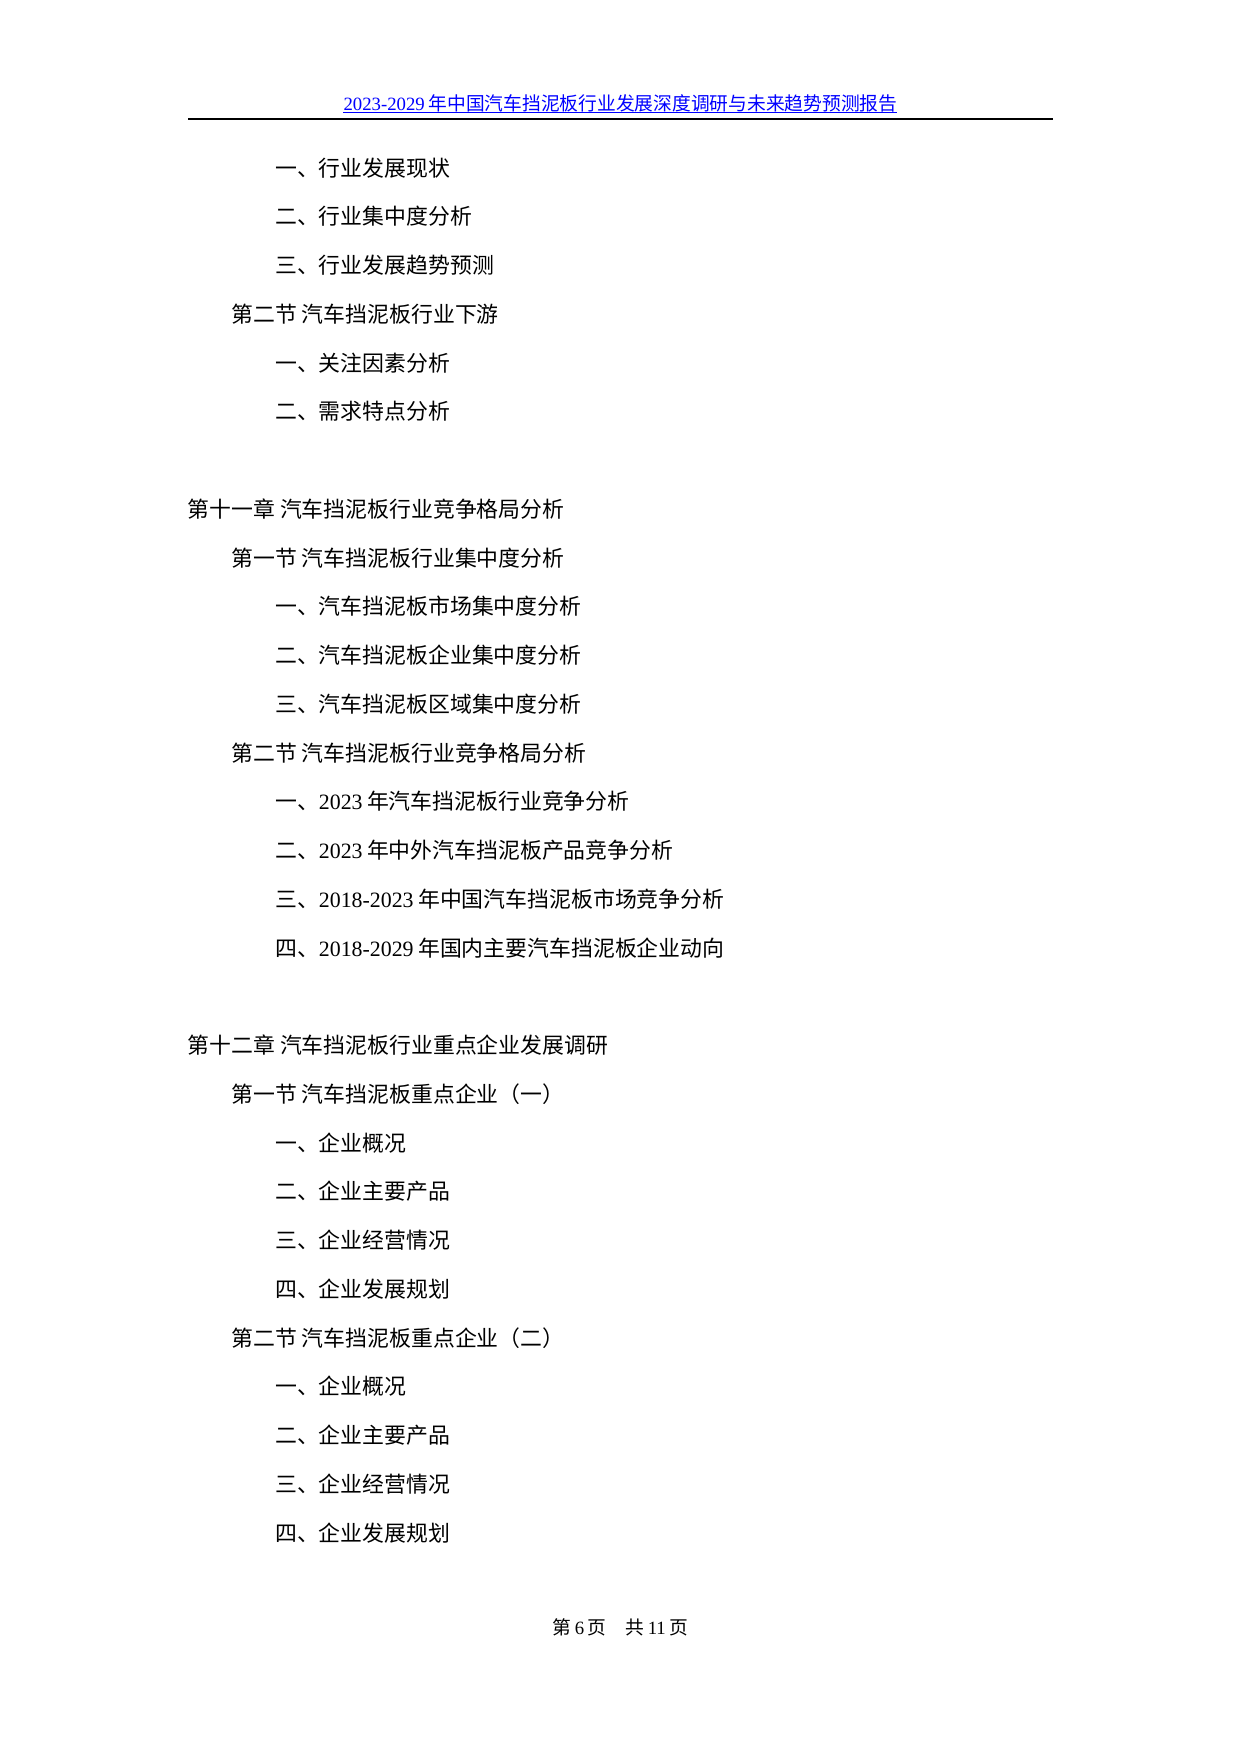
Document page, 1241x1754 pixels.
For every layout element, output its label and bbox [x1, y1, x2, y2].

text [187, 150, 1053, 1548]
